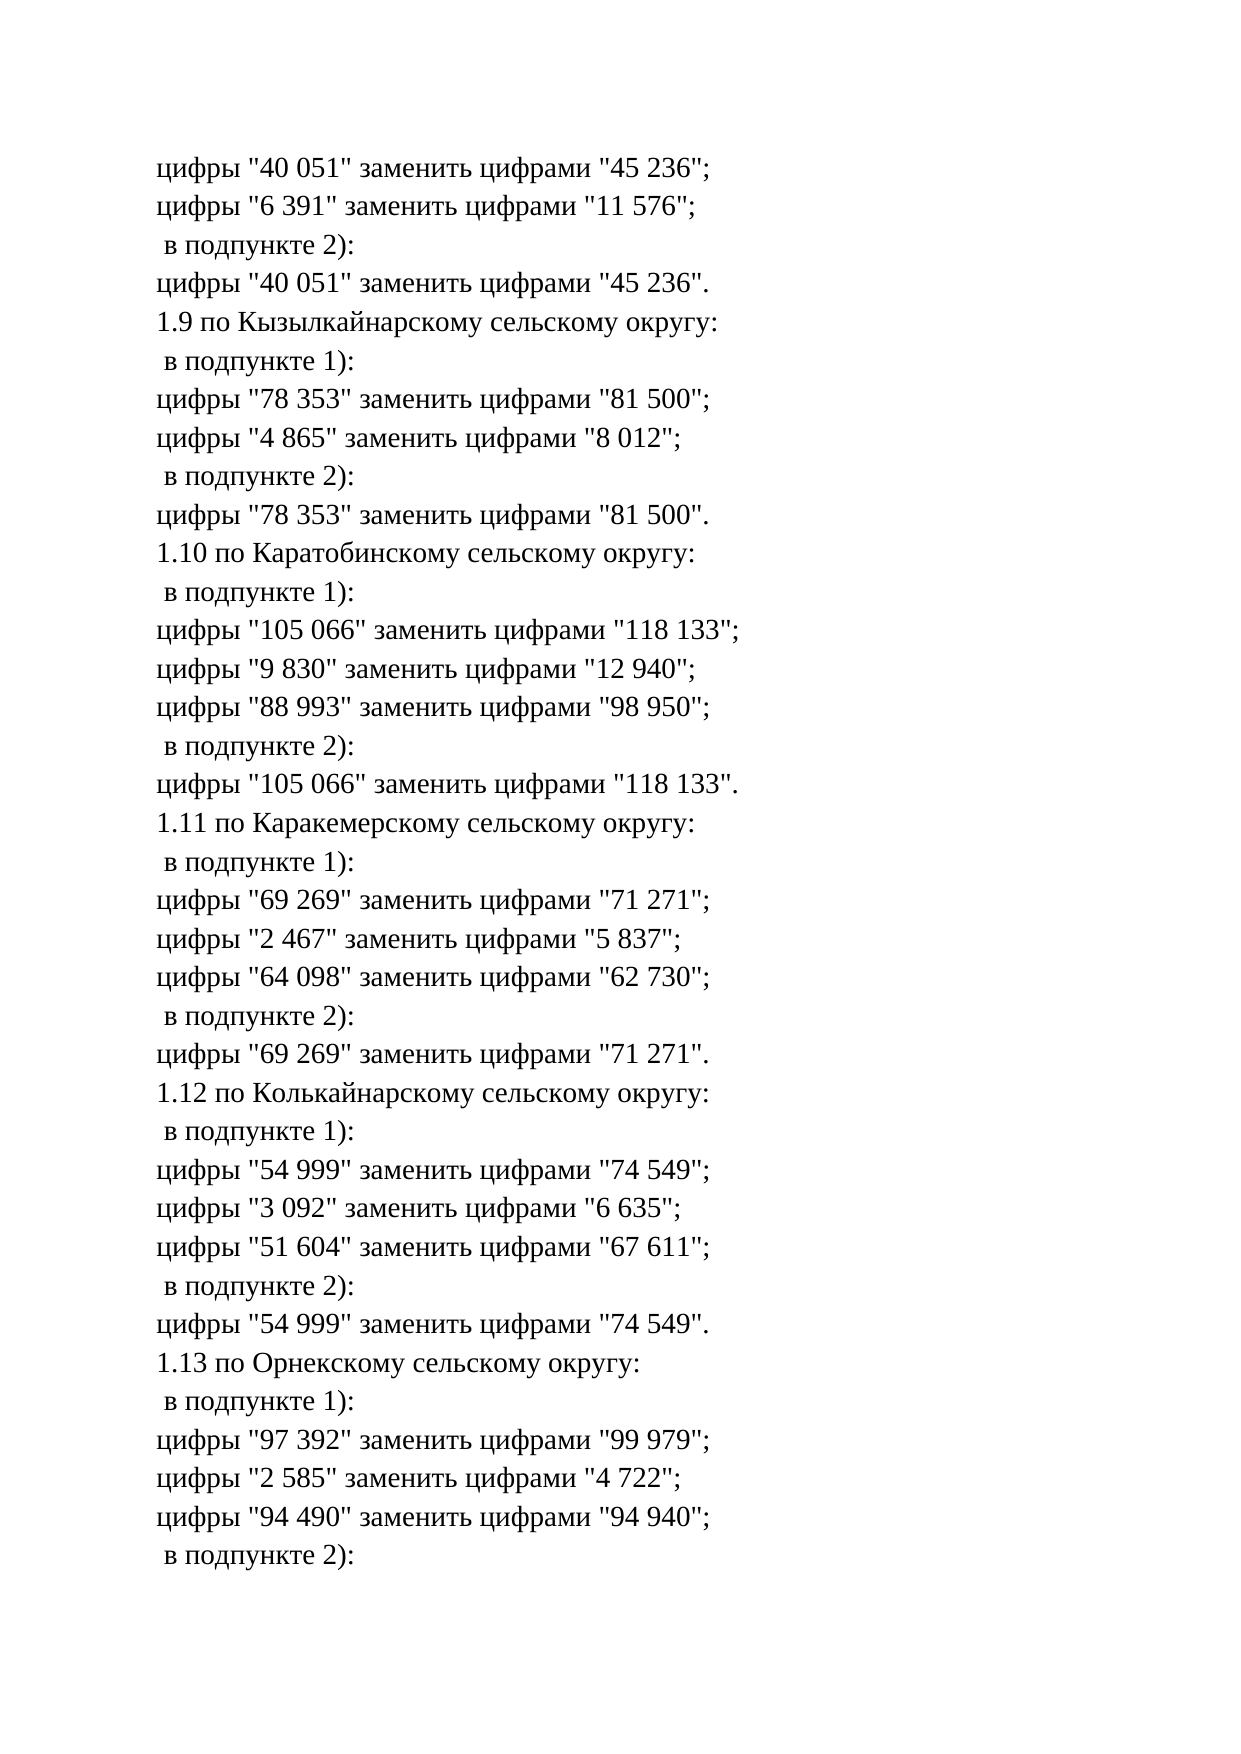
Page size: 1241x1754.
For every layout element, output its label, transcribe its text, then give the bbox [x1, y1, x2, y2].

text в подпункте 2): [112, 1268, 1128, 1301]
text цифры "51 604" заменить цифрами "67 611"; [112, 1229, 1128, 1263]
text 1.10 по Каратобинскому сельскому округу: [112, 535, 1128, 569]
text цифры "4 865" заменить цифрами "8 012"; [112, 420, 1128, 453]
text цифры "105 066" заменить цифрами "118 133". [112, 767, 1128, 800]
text цифры "69 269" заменить цифрами "71 271"; [112, 882, 1128, 916]
text цифры "40 051" заменить цифрами "45 236". [112, 266, 1128, 299]
text цифры "78 353" заменить цифрами "81 500". [112, 497, 1128, 530]
text цифры "64 098" заменить цифрами "62 730"; [112, 959, 1128, 993]
text цифры "88 993" заменить цифрами "98 950"; [112, 689, 1128, 723]
text в подпункте 1): [112, 574, 1128, 607]
text цифры "105 066" заменить цифрами "118 133"; [112, 612, 1128, 646]
text в подпункте 1): [112, 1113, 1128, 1147]
text в подпункте 2): [112, 728, 1128, 762]
text цифры "40 051" заменить цифрами "45 236"; [112, 150, 1128, 183]
text в подпункте 1): [112, 844, 1128, 877]
text цифры "69 269" заменить цифрами "71 271". [112, 1036, 1128, 1070]
text 1.9 по Кызылкайнарскому сельскому округу: [112, 304, 1128, 338]
text в подпункте 2): [112, 458, 1128, 492]
text цифры "78 353" заменить цифрами "81 500"; [112, 381, 1128, 415]
text 1.11 по Каракемерскому сельскому округу: [112, 805, 1128, 839]
text цифры "9 830" заменить цифрами "12 940"; [112, 651, 1128, 684]
text в подпункте 2): [112, 998, 1128, 1031]
text цифры "94 490" заменить цифрами "94 940"; [112, 1499, 1128, 1532]
text в подпункте 1): [112, 343, 1128, 376]
text цифры "97 392" заменить цифрами "99 979"; [112, 1422, 1128, 1455]
text 1.13 по Орнекскому сельскому округу: [112, 1345, 1128, 1378]
text цифры "54 999" заменить цифрами "74 549". [112, 1306, 1128, 1340]
text в подпункте 2): [112, 1537, 1128, 1571]
text цифры "54 999" заменить цифрами "74 549"; [112, 1152, 1128, 1186]
text в подпункте 2): [112, 227, 1128, 261]
text в подпункте 1): [112, 1383, 1128, 1417]
text цифры "2 467" заменить цифрами "5 837"; [112, 921, 1128, 954]
text цифры "6 391" заменить цифрами "11 576"; [112, 188, 1128, 222]
text цифры "3 092" заменить цифрами "6 635"; [112, 1191, 1128, 1224]
text цифры "2 585" заменить цифрами "4 722"; [112, 1460, 1128, 1494]
text 1.12 по Колькайнарскому сельскому округу: [112, 1075, 1128, 1108]
